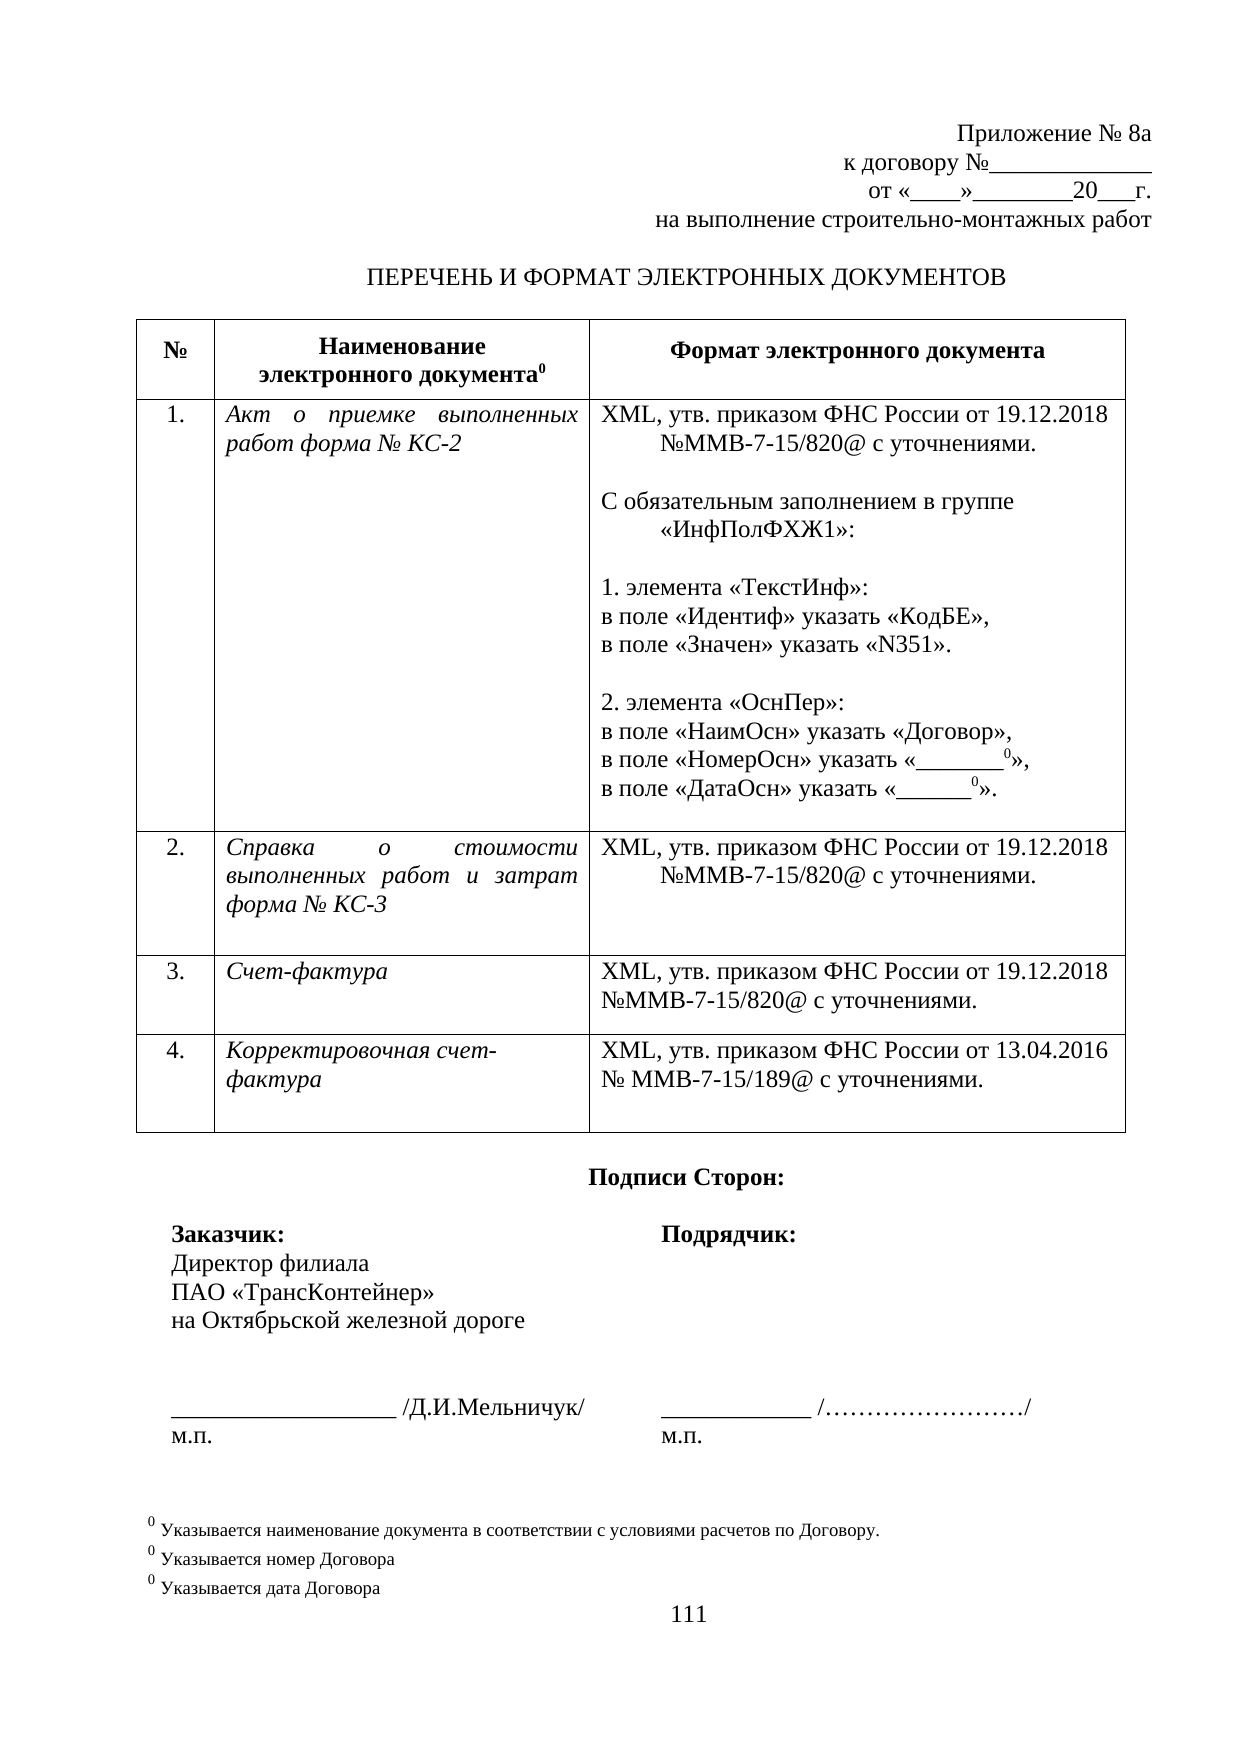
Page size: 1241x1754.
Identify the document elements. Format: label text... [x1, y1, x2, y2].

text на выполнение строительно-монтажных работ [148, 204, 1152, 233]
table_header Подрядчик: ____________ /……………………/ м.п. [650, 1219, 1081, 1449]
table_header Наименование электронного документа [215, 320, 589, 398]
table_cell Счет-фактура [215, 956, 589, 1034]
table_cell XML, утв. приказом ФНС России от 13.04.2016 № ММВ-7-15/189@ с уточнениями. [590, 1035, 1125, 1132]
text Приложение № 8а [148, 118, 1152, 147]
table_cell XML, утв. приказом ФНС России от 19.12.2018 №ММВ-7-15/820@ с уточнениями. С обязательным заполнением в группе «ИнфПолФХЖ1»: 1. элемента «ТекстИнф»: в поле «Идентиф» указать «КодБЕ», в поле «Значен» указать «N351». 2. элемента «ОснПер»: в поле «НаимОсн» указать «Договор», в поле «НомерОсн» указать «_______», в поле «ДатаОсн» указать «______». [590, 400, 1125, 831]
table_header Формат электронного документа [590, 320, 1125, 398]
table_cell Справка о стоимости выполненных работ и затрат форма № КС-3 [215, 832, 589, 955]
text ПЕРЕЧЕНЬ И ФОРМАТ ЭЛЕКТРОННЫХ ДОКУМЕНТОВ [148, 262, 1152, 291]
table_cell Корректировочная счет-фактура [215, 1035, 589, 1132]
table_cell XML, утв. приказом ФНС России от 19.12.2018 №ММВ-7-15/820@ с уточнениями. [590, 832, 1125, 955]
table_header Заказчик: Директор филиала ПАО «ТрансКонтейнер» на Октябрьской железной дороге __________________ /Д.И.Мельничук/ м.п. [160, 1219, 650, 1449]
table_cell 3. [137, 956, 214, 1034]
text к договору №_____________ [148, 147, 1152, 176]
table_cell 2. [137, 832, 214, 955]
text от «____»________20___г. [148, 176, 1152, 204]
table_cell XML, утв. приказом ФНС России от 19.12.2018 №ММВ-7-15/820@ с уточнениями. [590, 956, 1125, 1034]
text Подписи Сторон: [148, 1162, 1152, 1190]
table_cell Акт о приемке выполненных работ форма № КС-2 [215, 400, 589, 831]
table_header № [137, 320, 214, 398]
table_cell 4. [137, 1035, 214, 1132]
table_cell 1. [137, 400, 214, 831]
